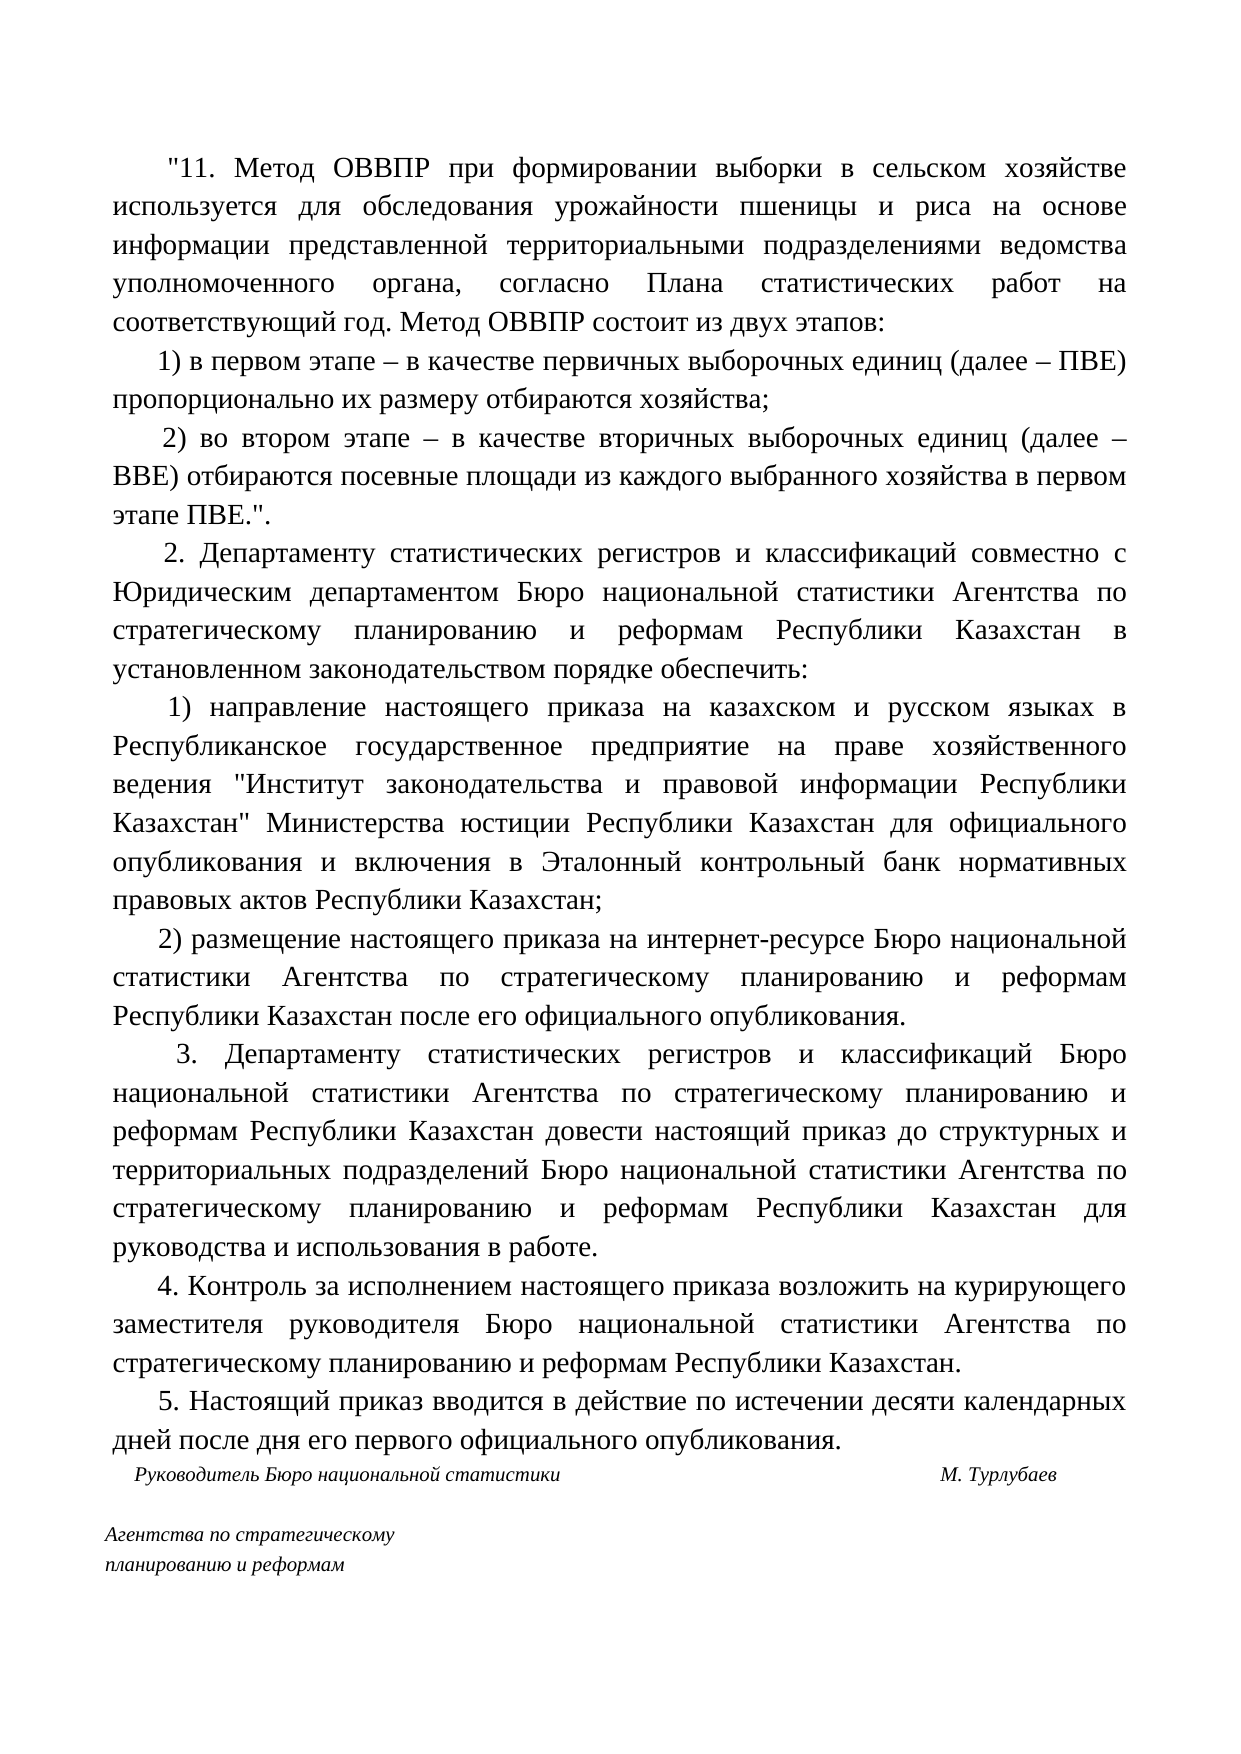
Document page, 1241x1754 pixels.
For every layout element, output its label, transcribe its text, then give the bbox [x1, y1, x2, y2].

text 2) размещение настоящего приказа на интернет-ресурсе Бюро национальной статистики Агентства по стратегическому планированию и реформам Республики Казахстан после его официального опубликования. [112, 921, 1128, 1031]
table_header М. Турлубаев [939, 1460, 1240, 1583]
text 2. Департаменту статистических регистров и классификаций совместно с Юридическим департаментом Бюро национальной статистики Агентства по стратегическому планированию и реформам Республики Казахстан в установленном законодательством порядке обеспечить: [112, 535, 1128, 684]
text 1) направление настоящего приказа на казахском и русском языках в Республиканское государственное предприятие на праве хозяйственного ведения "Институт законодательства и правовой информации Республики Казахстан" Министерства юстиции Республики Казахстан для официального опубликования и включения в Эталонный контрольный банк нормативных правовых актов Республики Казахстан; [112, 689, 1128, 916]
text 1) в первом этапе – в качестве первичных выборочных единиц (далее – ПВЕ) пропорционально их размеру отбираются хозяйства; [112, 343, 1128, 415]
text 5. Настоящий приказ вводится в действие по истечении десяти календарных дней после дня его первого официального опубликования. [112, 1383, 1128, 1455]
text 3. Департаменту статистических регистров и классификаций Бюро национальной статистики Агентства по стратегическому планированию и реформам Республики Казахстан довести настоящий приказ до структурных и территориальных подразделений Бюро национальной статистики Агентства по стратегическому планированию и реформам Республики Казахстан для руководства и использования в работе. [112, 1036, 1128, 1263]
text "11. Метод ОВВПР при формировании выборки в сельском хозяйстве используется для обследования урожайности пшеницы и риса на основе информации представленной территориальными подразделениями ведомства уполномоченного органа, согласно Плана статистических работ на соответствующий год. Метод ОВВПР состоит из двух этапов: [112, 150, 1128, 338]
text 4. Контроль за исполнением настоящего приказа возложить на курирующего заместителя руководителя Бюро национальной статистики Агентства по стратегическому планированию и реформам Республики Казахстан. [112, 1268, 1128, 1378]
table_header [101, 1460, 939, 1583]
text 2) во втором этапе – в качестве вторичных выборочных единиц (далее – ВВЕ) отбираются посевные площади из каждого выбранного хозяйства в первом этапе ПВЕ.". [112, 420, 1128, 530]
